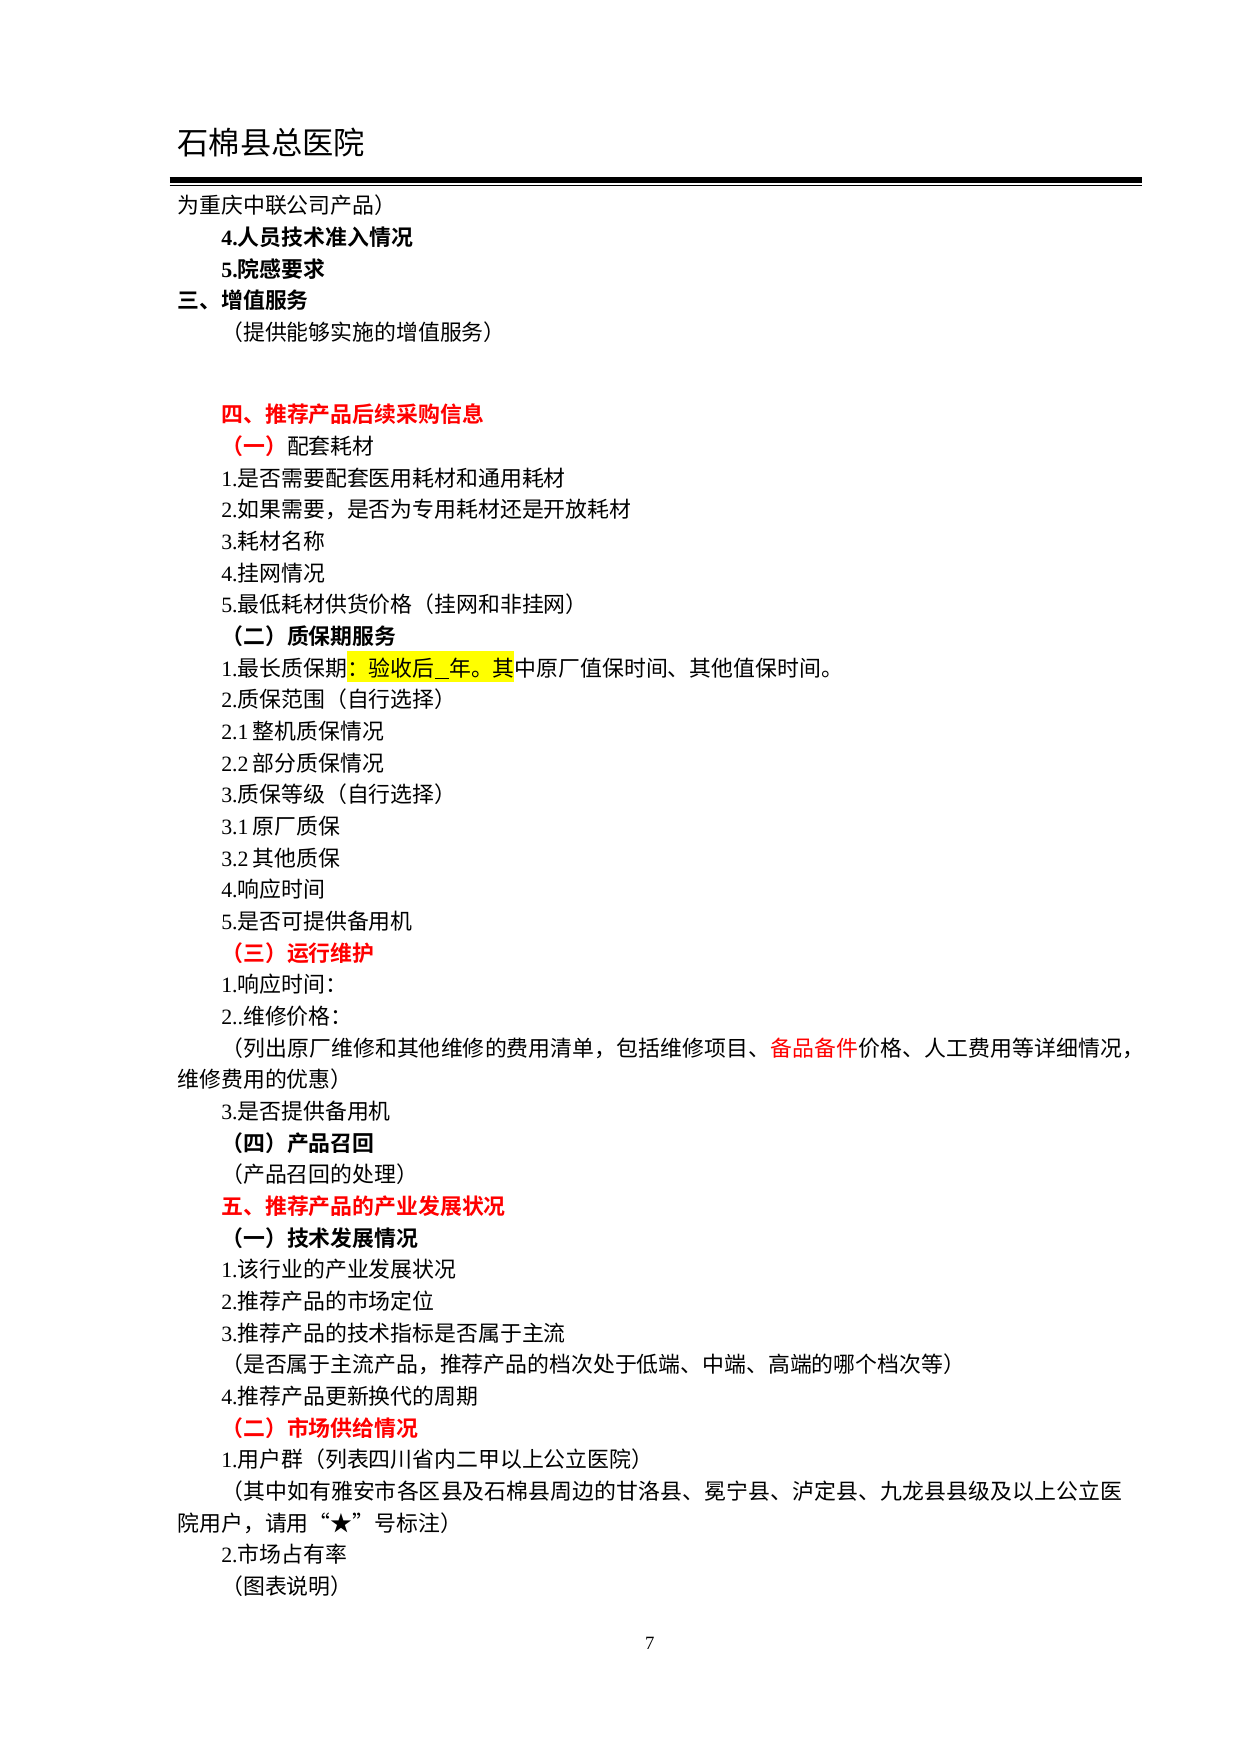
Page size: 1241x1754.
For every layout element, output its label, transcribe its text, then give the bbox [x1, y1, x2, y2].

text 4.推荐产品更新换代的周期 [177, 1379, 1122, 1411]
text 1.最长质保期：验收后 年。其中原厂值保时间、其他值保时间。 [177, 651, 347, 682]
text 2.1整机质保情况 [177, 714, 1122, 746]
text 3.1原厂质保 [177, 809, 1122, 841]
text 1.最长质保期：验收后 年。其中原厂值保时间、其他值保时间。 [514, 651, 1122, 682]
text 2.2部分质保情况 [177, 746, 1122, 777]
text 5.院感要求 [177, 252, 1122, 283]
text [177, 188, 1122, 220]
text 五、推荐产品的产业发展状况 [177, 1189, 1122, 1221]
text 三、增值服务 [177, 283, 1122, 315]
text （产品召回的处理） [177, 1157, 1122, 1189]
text （一）配套耗材 [177, 429, 1122, 461]
text 4.挂网情况 [177, 556, 1122, 587]
text 3.是否提供备用机 [177, 1094, 1122, 1126]
text 5.是否可提供备用机 [177, 904, 1122, 936]
text （列出原厂维修和其他维修的费用清单，包括维修项目、备品备件价格、人工费用等详细情况，维修费用的优惠） [177, 1031, 1122, 1094]
text （二）质保期服务 [177, 619, 1122, 651]
text 2.推荐产品的市场定位 [177, 1284, 1122, 1316]
text （三）运行维护 [177, 936, 1122, 967]
text （提供能够实施的增值服务） [177, 315, 1122, 347]
text 3.推荐产品的技术指标是否属于主流 [177, 1316, 1122, 1347]
text 1.是否需要配套医用耗材和通用耗材 [177, 461, 1122, 492]
text 3.2其他质保 [177, 841, 1122, 872]
text 1.响应时间： [177, 967, 1122, 999]
text （其中如有雅安市各区县及石棉县周边的甘洛县、冕宁县、泸定县、九龙县县级及以上公立医院用户，请用“★”号标注） [177, 1474, 1122, 1537]
text （二）市场供给情况 [177, 1411, 1122, 1442]
text 2.市场占有率 [177, 1537, 1122, 1569]
text 4.响应时间 [177, 872, 1122, 904]
text （是否属于主流产品，推荐产品的档次处于低端、中端、高端的哪个档次等） [177, 1347, 1122, 1379]
text （图表说明） [177, 1569, 1122, 1601]
text 3.质保等级（自行选择） [177, 777, 1122, 809]
text 2.质保范围（自行选择） [177, 682, 1122, 714]
text 2..维修价格： [177, 999, 1122, 1031]
text 2.如果需要，是否为专用耗材还是开放耗材 [177, 492, 1122, 524]
text 1.用户群（列表四川省内二甲以上公立医院） [177, 1442, 1122, 1474]
text （四）产品召回 [177, 1126, 1122, 1157]
text 3.耗材名称 [177, 524, 1122, 556]
text 5.最低耗材供货价格（挂网和非挂网） [177, 587, 1122, 619]
text 4.人员技术准入情况 [177, 220, 1122, 252]
text 1.该行业的产业发展状况 [177, 1252, 1122, 1284]
text （一）技术发展情况 [177, 1221, 1122, 1252]
text 四、推荐产品后续采购信息 [177, 397, 1122, 429]
